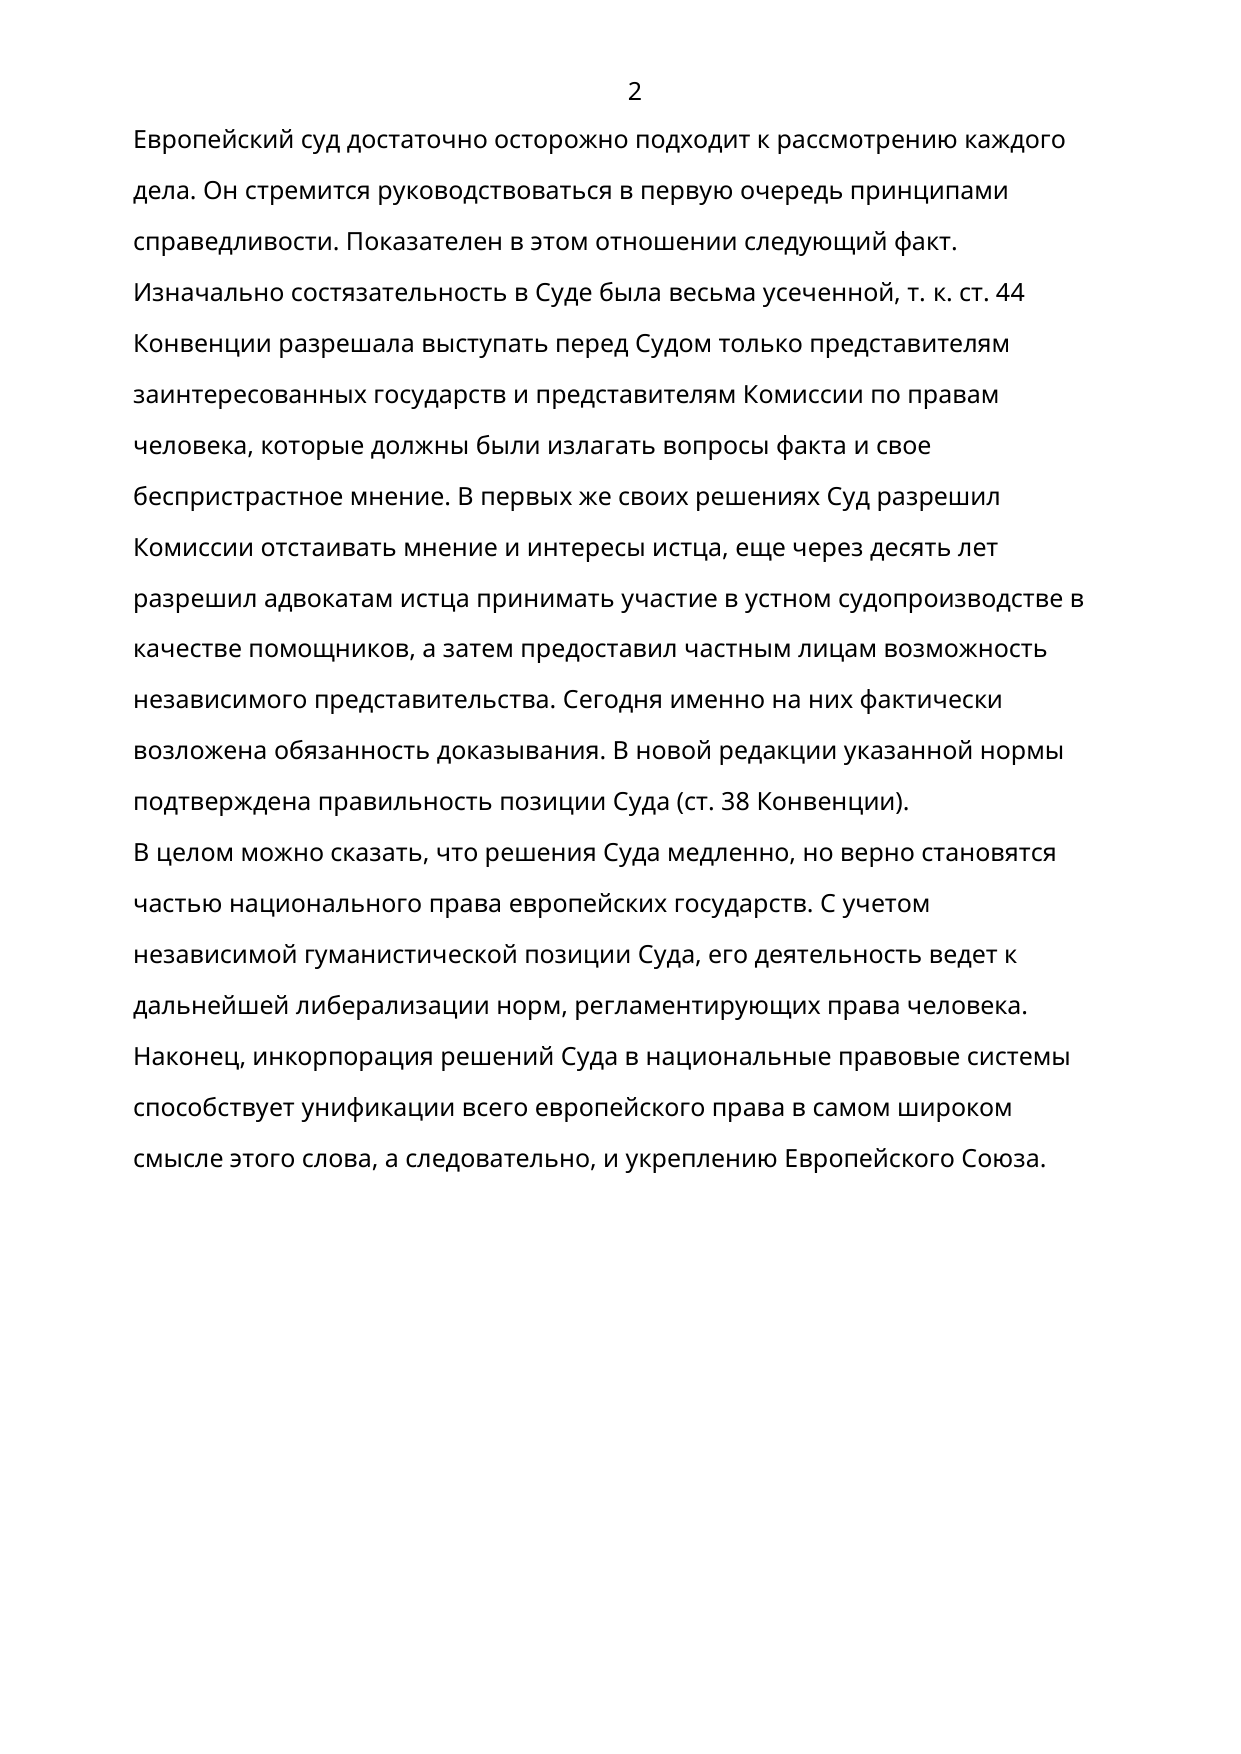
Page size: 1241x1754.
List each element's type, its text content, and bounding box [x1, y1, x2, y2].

text В целом можно сказать, что решения Суда медленно, но верно становятся частью национального права европейских государств. С учетом независимой гуманистической позиции Суда, его деятельность ведет к дальнейшей либерализации норм, регламентирующих права человека. Наконец, инкорпорация решений Суда в национальные правовые системы способствует унификации всего европейского права в самом широком смысле этого слова, а следовательно, и укреплению Европейского Союза. [133, 835, 1092, 1175]
text Европейский суд достаточно осторожно подходит к рассмотрению каждого дела. Он стремится руководствоваться в первую очередь принципами справедливости. Показателен в этом отношении следующий факт. Изначально состязательность в Суде была весьма усеченной, т. к. ст. 44 Конвенции разрешала выступать перед Судом только представителям заинтересованных государств и представителям Комиссии по правам человека, которые должны были излагать вопросы факта и свое беспристрастное мнение. В первых же своих решениях Суд разрешил Комиссии отстаивать мнение и интересы истца, еще через десять лет разрешил адвокатам истца принимать участие в устном судопроизводстве в качестве помощников, а затем предоставил частным лицам возможность независимого представительства. Сегодня именно на них фактически возложена обязанность доказывания. В новой редакции указанной нормы подтверждена правильность позиции Суда (ст. 38 Конвенции). [133, 122, 1092, 818]
